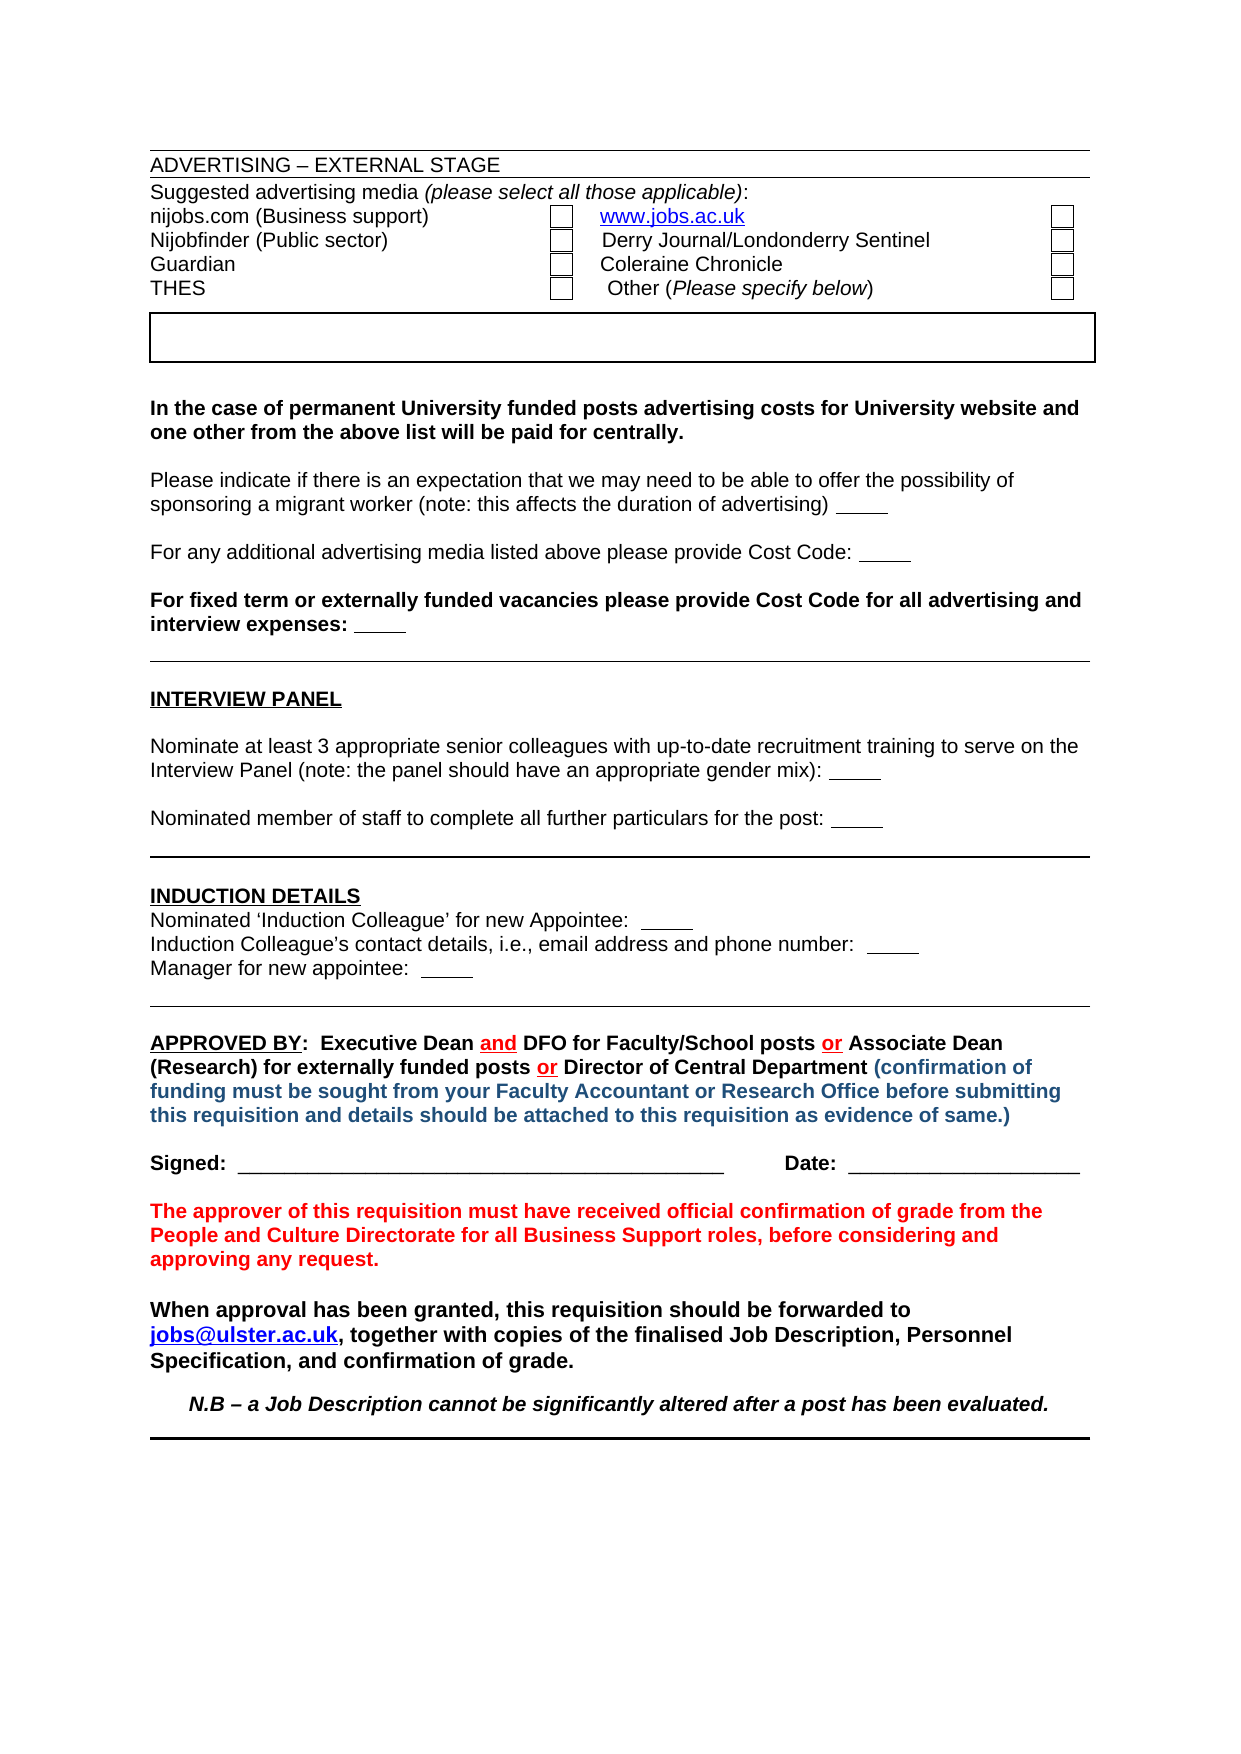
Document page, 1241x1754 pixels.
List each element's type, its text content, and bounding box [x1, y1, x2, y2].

text Signed: __________________________________________ Date: ____________________ [150, 1151, 1090, 1175]
text N.B – a Job Description cannot be significantly altered after a post has been evaluated. [150, 1392, 1090, 1416]
text APPROVED BY: Executive Dean and DFO for Faculty/School posts or Associate Dean (Research) for externally funded posts or Director of Central Department (confirmation of funding must be sought from your Faculty Accountant or Research Office before submitting this requisition and details should be attached to this requisition as evidence of same.) [150, 1031, 1090, 1127]
text Nominated member of staff to complete all further particulars for the post: [150, 806, 1090, 830]
text The approver of this requisition must have received official confirmation of grade from the People and Culture Directorate for all Business Support roles, before considering and approving any request. [150, 1199, 1090, 1271]
text Guardian Coleraine Chronicle [150, 252, 1090, 276]
text For fixed term or externally funded vacancies please provide Cost Code for all advertising and interview expenses: [150, 587, 1090, 635]
text Nominate at least 3 appropriate senior colleagues with up-to-date recruitment training to serve on the Interview Panel (note: the panel should have an appropriate gender mix): [150, 734, 1090, 782]
text INDUCTION DETAILS [150, 884, 1090, 908]
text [150, 151, 1090, 177]
text For any additional advertising media listed above please provide Cost Code: [150, 539, 1090, 563]
text nijobs.com (Business support) www.jobs.ac.uk [150, 204, 1090, 228]
text THES Other (Please specify below) [150, 276, 1090, 312]
text Nijobfinder (Public sector) Derry Journal/Londonderry Sentinel [150, 228, 1090, 252]
text Induction Colleague’s contact details, i.e., email address and phone number: [150, 932, 1090, 956]
text When approval has been granted, this requisition should be forwarded to jobs@ulster.ac.uk, together with copies of the finalised Job Description, Personnel Specification, and confirmation of grade. [150, 1297, 1090, 1373]
subtitle INTERVIEW PANEL [150, 686, 1090, 710]
text Manager for new appointee: [150, 956, 1090, 980]
text Suggested advertising media (please select all those applicable): [150, 178, 1090, 204]
text Nominated ‘Induction Colleague’ for new Appointee: [150, 908, 1090, 932]
text In the case of permanent University funded posts advertising costs for University website and one other from the above list will be paid for centrally. [150, 396, 1090, 444]
text Please indicate if there is an expectation that we may need to be able to offer the possibility of sponsoring a migrant worker (note: this affects the duration of advertising) [150, 468, 1090, 516]
